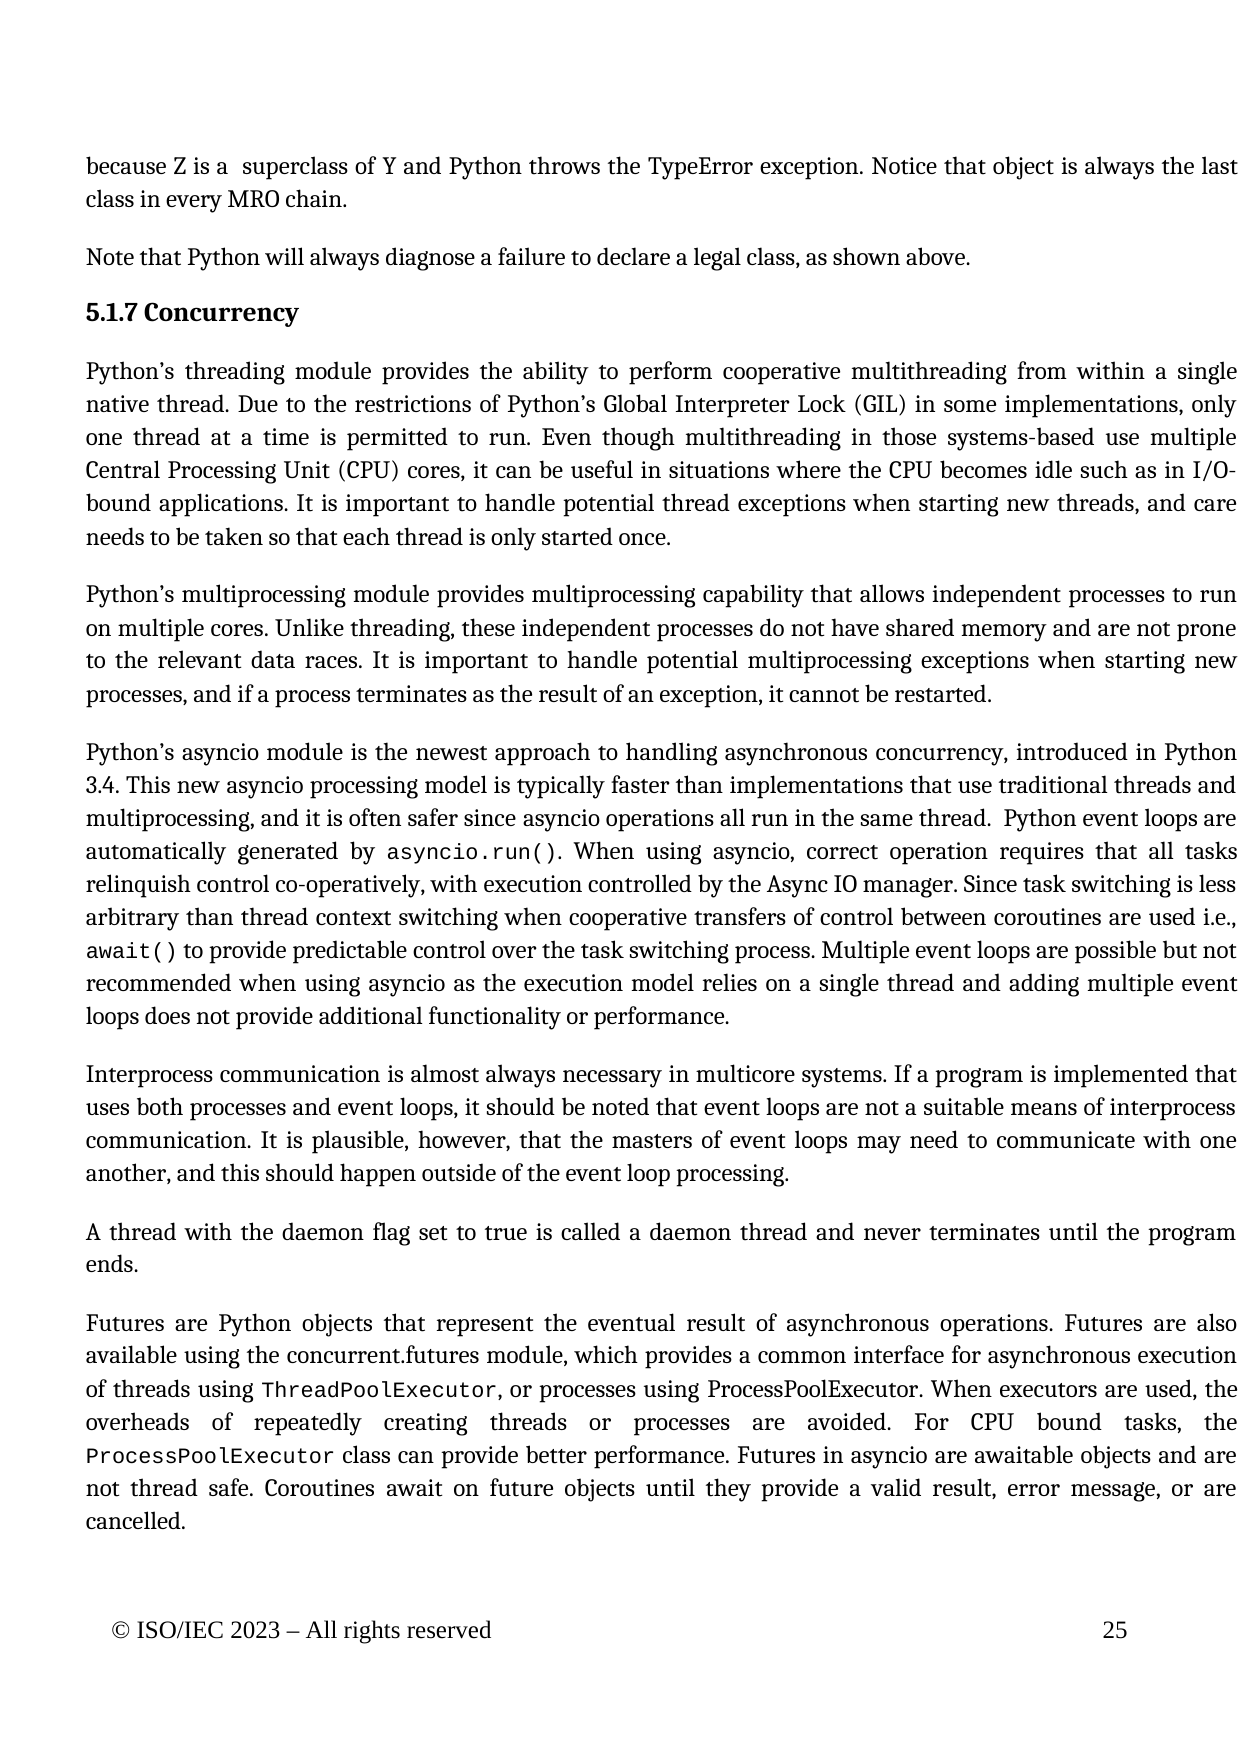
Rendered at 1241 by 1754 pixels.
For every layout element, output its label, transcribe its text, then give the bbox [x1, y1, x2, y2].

text Python’s asyncio module is the newest approach to handling asynchronous concurrency, introduced in Python 3.4. This new asyncio processing model is typically faster than implementations that use traditional threads and multiprocessing, and it is often safer since asyncio operations all run in the same thread. Python event loops are automatically generated by asyncio.run(). When using asyncio, correct operation requires that all tasks relinquish control co-operatively, with execution controlled by the Async IO manager. Since task switching is less arbitrary than thread context switching when cooperative transfers of control between coroutines are used i.e., await() to provide predictable control over the task switching process. Multiple event loops are possible but not recommended when using asyncio as the execution model relies on a single thread and adding multiple event loops does not provide additional functionality or performance. [86, 737, 1238, 1031]
text Python’s multiprocessing module provides multiprocessing capability that allows independent processes to run on multiple cores. Unlike threading, these independent processes do not have shared memory and are not prone to the relevant data races. It is important to handle potential multiprocessing exceptions when starting new processes, and if a process terminates as the result of an exception, it cannot be restarted. [86, 580, 1238, 708]
text A thread with the daemon flag set to true is called a daemon thread and never terminates until the program ends. [86, 1217, 1238, 1279]
text because Z is a superclass of Y and Python throws the TypeError exception. Notice that object is always the last class in every MRO chain. [86, 152, 1238, 214]
text Interprocess communication is almost always necessary in multicore systems. If a program is implemented that uses both processes and event loops, it should be noted that event loops are not a suitable means of interprocess communication. It is plausible, however, that the masters of event loops may need to communicate with one another, and this should happen outside of the event loop processing. [86, 1060, 1238, 1188]
text Note that Python will always diagnose a failure to declare a legal class, as shown above. [86, 243, 1238, 272]
subtitle 5.1.7 Concurrency [86, 297, 1238, 328]
text Futures are Python objects that represent the eventual result of asynchronous operations. Futures are also available using the concurrent.futures module, which provides a common interface for asynchronous execution of threads using ThreadPoolExecutor, or processes using ProcessPoolExecutor. When executors are used, the overheads of repeatedly creating threads or processes are avoided. For CPU bound tasks, the ProcessPoolExecutor class can provide better performance. Futures in asyncio are awaitable objects and are not thread safe. Coroutines await on future objects until they provide a valid result, error message, or are cancelled. [86, 1308, 1238, 1536]
text Python’s threading module provides the ability to perform cooperative multithreading from within a single native thread. Due to the restrictions of Python’s Global Interpreter Lock (GIL) in some implementations, only one thread at a time is permitted to run. Even though multithreading in those systems-based use multiple Central Processing Unit (CPU) cores, it can be useful in situations where the CPU becomes idle such as in I/O-bound applications. It is important to handle potential thread exceptions when starting new threads, and care needs to be taken so that each thread is only started once. [86, 357, 1238, 551]
